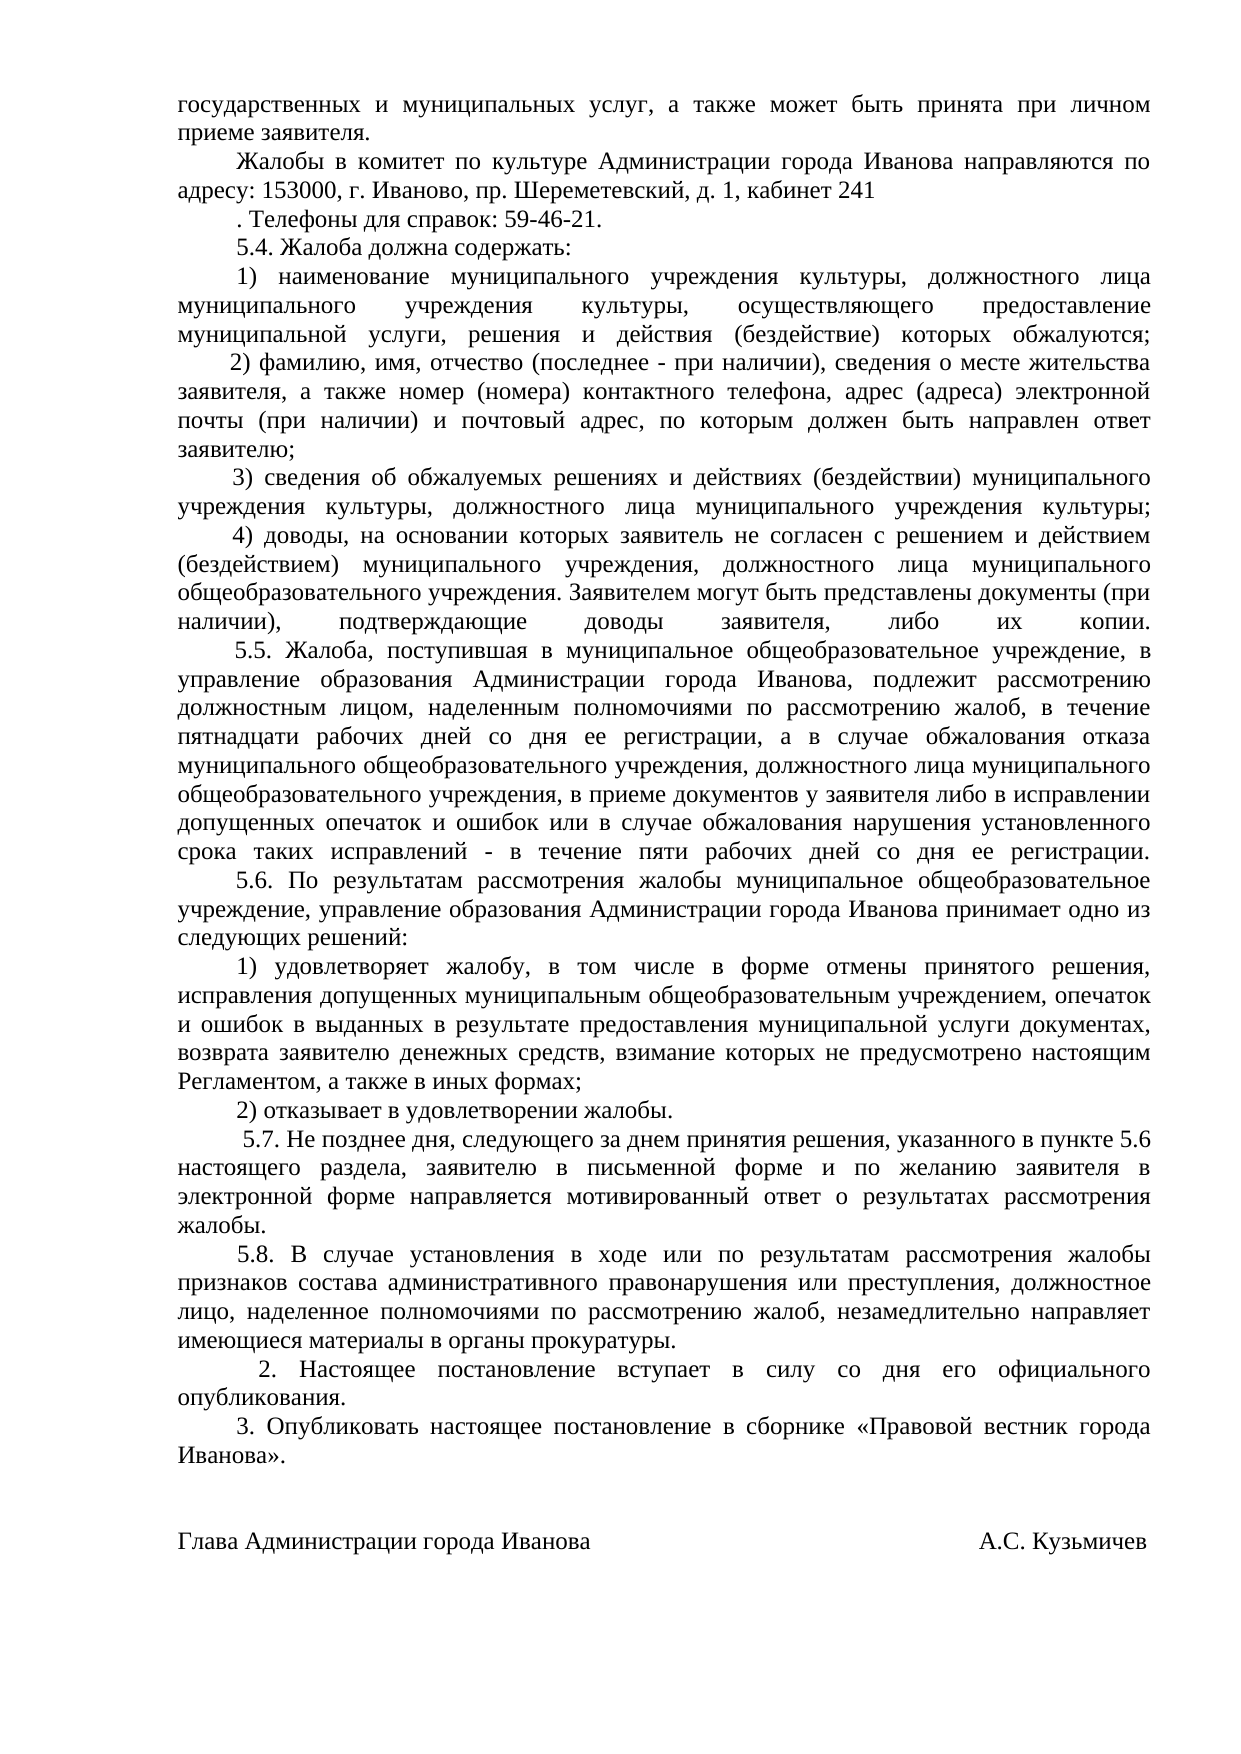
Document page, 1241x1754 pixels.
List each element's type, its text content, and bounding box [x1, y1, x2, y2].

text 2) отказывает в удовлетворении жалобы. [177, 1095, 1152, 1124]
text Жалобы в комитет по культуре Администрации города Иванова направляются по адресу: 153000, г. Иваново, пр. Шереметевский, д. 1, кабинет 241 [177, 146, 1152, 204]
text 2. Настоящее постановление вступает в силу со дня его официального опубликования. [177, 1354, 1152, 1411]
text 1) наименование муниципального учреждения культуры, должностного лица муниципального учреждения культуры, осуществляющего предоставление муниципальной услуги, решения и действия (бездействие) которых обжалуются; 2) фамилию, имя, отчество (последнее - при наличии), сведения о месте жительства заявителя, а также номер (номера) контактного телефона, адрес (адреса) электронной почты (при наличии) и почтовый адрес, по которым должен быть направлен ответ заявителю; 3) сведения об обжалуемых решениях и действиях (бездействии) муниципального учреждения культуры, должностного лица муниципального учреждения культуры; 4) доводы, на основании которых заявитель не согласен с решением и действием (бездействием) муниципального учреждения, должностного лица муниципального общеобразовательного учреждения. Заявителем могут быть представлены документы (при наличии), подтверждающие доводы заявителя, либо их копии. 5.5. Жалоба, поступившая в муниципальное общеобразовательное учреждение, в управление образования Администрации города Иванова, подлежит рассмотрению должностным лицом, наделенным полномочиями по рассмотрению жалоб, в течение пятнадцати рабочих дней со дня ее регистрации, а в случае обжалования отказа муниципального общеобразовательного учреждения, должностного лица муниципального общеобразовательного учреждения, в приеме документов у заявителя либо в исправлении допущенных опечаток и ошибок или в случае обжалования нарушения установленного срока таких исправлений - в течение пяти рабочих дней со дня ее регистрации. 5.6. По результатам рассмотрения жалобы муниципальное общеобразовательное учреждение, управление образования Администрации города Иванова принимает одно из следующих решений: [177, 261, 1152, 951]
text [177, 89, 1152, 146]
text 3. Опубликовать настоящее постановление в сборнике «Правовой вестник города Иванова». [177, 1411, 1152, 1469]
text 5.4. Жалоба должна содержать: [177, 232, 1152, 261]
text 5.7. Не позднее дня, следующего за днем принятия решения, указанного в пункте 5.6 настоящего раздела, заявителю в письменной форме и по желанию заявителя в электронной форме направляется мотивированный ответ о результатах рассмотрения жалобы. 5.8. В случае установления в ходе или по результатам рассмотрения жалобы признаков состава административного правонарушения или преступления, должностное лицо, наделенное полномочиями по рассмотрению жалоб, незамедлительно направляет имеющиеся материалы в органы прокуратуры. [177, 1124, 1152, 1354]
text 1) удовлетворяет жалобу, в том числе в форме отмены принятого решения, исправления допущенных муниципальным общеобразовательным учреждением, опечаток и ошибок в выданных в результате предоставления муниципальной услуги документах, возврата заявителю денежных средств, взимание которых не предусмотрено настоящим Регламентом, а также в иных формах; [177, 951, 1152, 1095]
text . Телефоны для справок: 59-46-21. [177, 204, 1152, 232]
text Глава Администрации города Иванова А.С. Кузьмичев [177, 1526, 1152, 1555]
